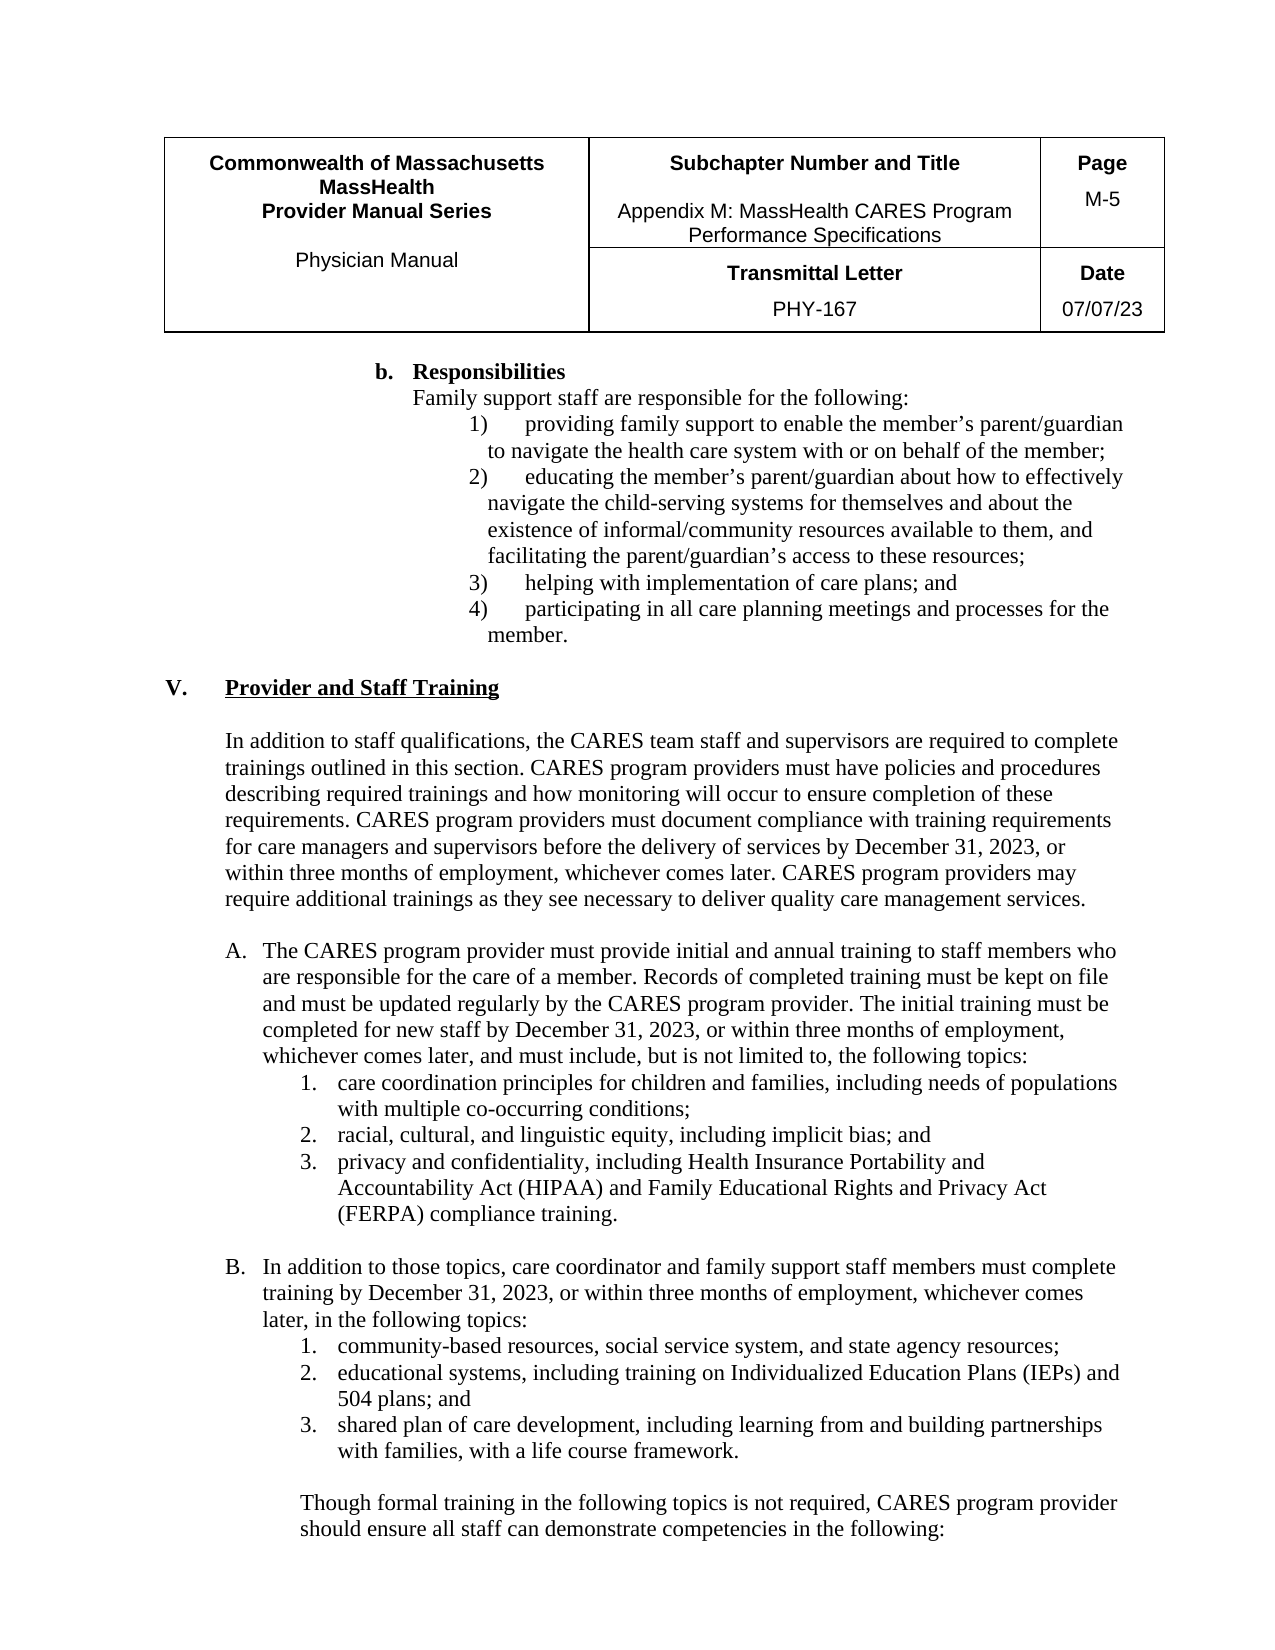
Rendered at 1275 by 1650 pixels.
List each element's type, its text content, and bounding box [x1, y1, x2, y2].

list educating the member’s parent/guardian about how to effectively navigate the child-serving systems for themselves and about the existence of informal/community resources available to them, and facilitating the parent/guardian’s access to these resources; [469, 463, 1125, 568]
list The CARES program provider must provide initial and annual training to staff members who are responsible for the care of a member. Records of completed training must be kept on file and must be updated regularly by the CARES program provider. The initial training must be completed for new staff by December 31, 2023, or within three months of employment, whichever comes later, and must include, but is not limited to, the following topics: [225, 937, 1125, 1069]
table_header Page M-5 [1041, 138, 1164, 246]
text In addition to staff qualifications, the CARES team staff and supervisors are required to complete trainings outlined in this section. CARES program providers must have policies and procedures describing required trainings and how monitoring will occur to ensure completion of these requirements. CARES program providers must document compliance with training requirements for care managers and supervisors before the delivery of services by December 31, 2023, or within three months of employment, whichever comes later. CARES program providers may require additional trainings as they see necessary to deliver quality care management services. [225, 727, 1125, 912]
table_header Subchapter Number and Title Appendix M: MassHealth CARES Program Performance Specifications [590, 138, 1040, 246]
list helping with implementation of care plans; and [469, 568, 1125, 595]
list educational systems, including training on Individualized Education Plans (IEPs) and 504 plans; and [300, 1358, 1125, 1411]
list community-based resources, social service system, and state agency resources; [300, 1332, 1125, 1358]
list Responsibilities Family support staff are responsible for the following: [375, 358, 1125, 410]
list In addition to those topics, care coordinator and family support staff members must complete training by December 31, 2023, or within three months of employment, whichever comes later, in the following topics: [225, 1253, 1125, 1332]
list privacy and confidentiality, including Health Insurance Portability and Accountability Act (HIPAA) and Family Educational Rights and Privacy Act (FERPA) compliance training. [300, 1148, 1125, 1227]
list providing family support to enable the member’s parent/guardian to navigate the health care system with or on behalf of the member; [469, 410, 1125, 463]
table_cell Physician Manual [165, 248, 588, 331]
list shared plan of care development, including learning from and building partnerships with families, with a life course framework. [300, 1411, 1125, 1464]
table_header Commonwealth of Massachusetts MassHealth Provider Manual Series [165, 138, 588, 246]
table_cell Date 07/07/23 [1041, 248, 1164, 331]
list care coordination principles for children and families, including needs of populations with multiple co-occurring conditions; [300, 1069, 1125, 1121]
table_cell Transmittal Letter PHY-167 [590, 248, 1040, 331]
list racial, cultural, and linguistic equity, including implicit bias; and [300, 1121, 1125, 1148]
list Provider and Staff Training [187, 674, 1125, 700]
list participating in all care planning meetings and processes for the member. [469, 595, 1125, 648]
text Though formal training in the following topics is not required, CARES program provider should ensure all staff can demonstrate competencies in the following: [300, 1489, 1125, 1542]
